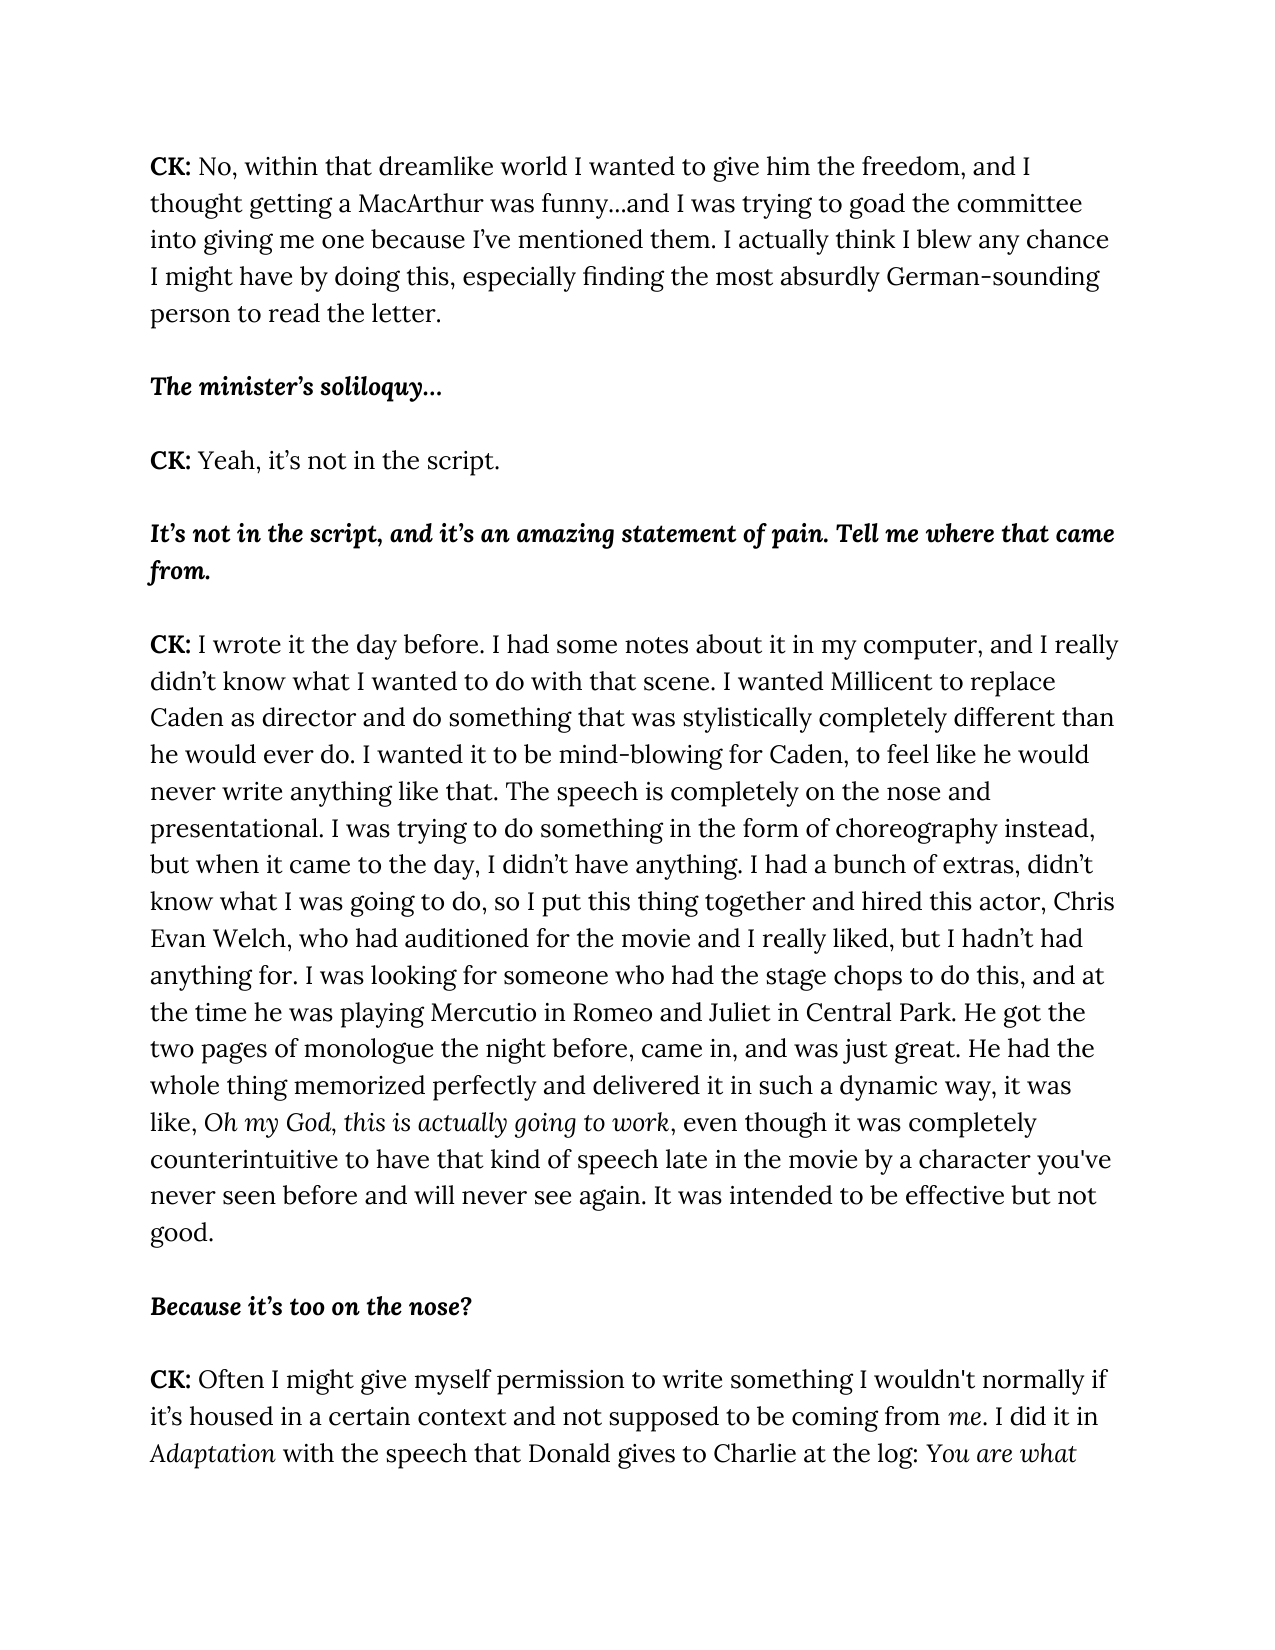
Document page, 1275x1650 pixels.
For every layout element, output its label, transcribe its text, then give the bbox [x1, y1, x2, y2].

text It’s not in the script, and it’s an amazing statement of pain. Tell me where that came from. [150, 518, 1125, 586]
text CK: No, within that dreamlike world I wanted to give him the freedom, and I thought getting a MacArthur was funny...and I was trying to goad the committee into giving me one because I’ve mentioned them. I actually think I blew any chance I might have by doing this, especially finding the most absurdly German-sounding person to read the letter. [150, 150, 1125, 329]
text CK: Yeah, it’s not in the script. [150, 444, 1125, 476]
text CK: I wrote it the day before. I had some notes about it in my computer, and I really didn’t know what I wanted to do with that scene. I wanted Millicent to replace Caden as director and do something that was stylistically completely different than he would ever do. I wanted it to be mind-blowing for Caden, to feel like he would never write anything like that. The speech is completely on the nose and presentational. I was trying to do something in the form of choreography instead, but when it came to the day, I didn’t have anything. I had a bunch of extras, didn’t know what I was going to do, so I put this thing together and hired this actor, Chris Evan Welch, who had auditioned for the movie and I really liked, but I hadn’t had anything for. I was looking for someone who had the stage chops to do this, and at the time he was playing Mercutio in Romeo and Juliet in Central Park. He got the two pages of monologue the night before, came in, and was just great. He had the whole thing memorized perfectly and delivered it in such a dynamic way, it was like, Oh my God, this is actually going to work, even though it was completely counterintuitive to have that kind of speech late in the movie by a character you've never seen before and will never see again. It was intended to be effective but not good. [150, 628, 1125, 1248]
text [150, 1363, 1125, 1469]
text The minister’s soliloquy… [150, 371, 1125, 403]
text Because it’s too on the nose? [150, 1290, 1125, 1322]
